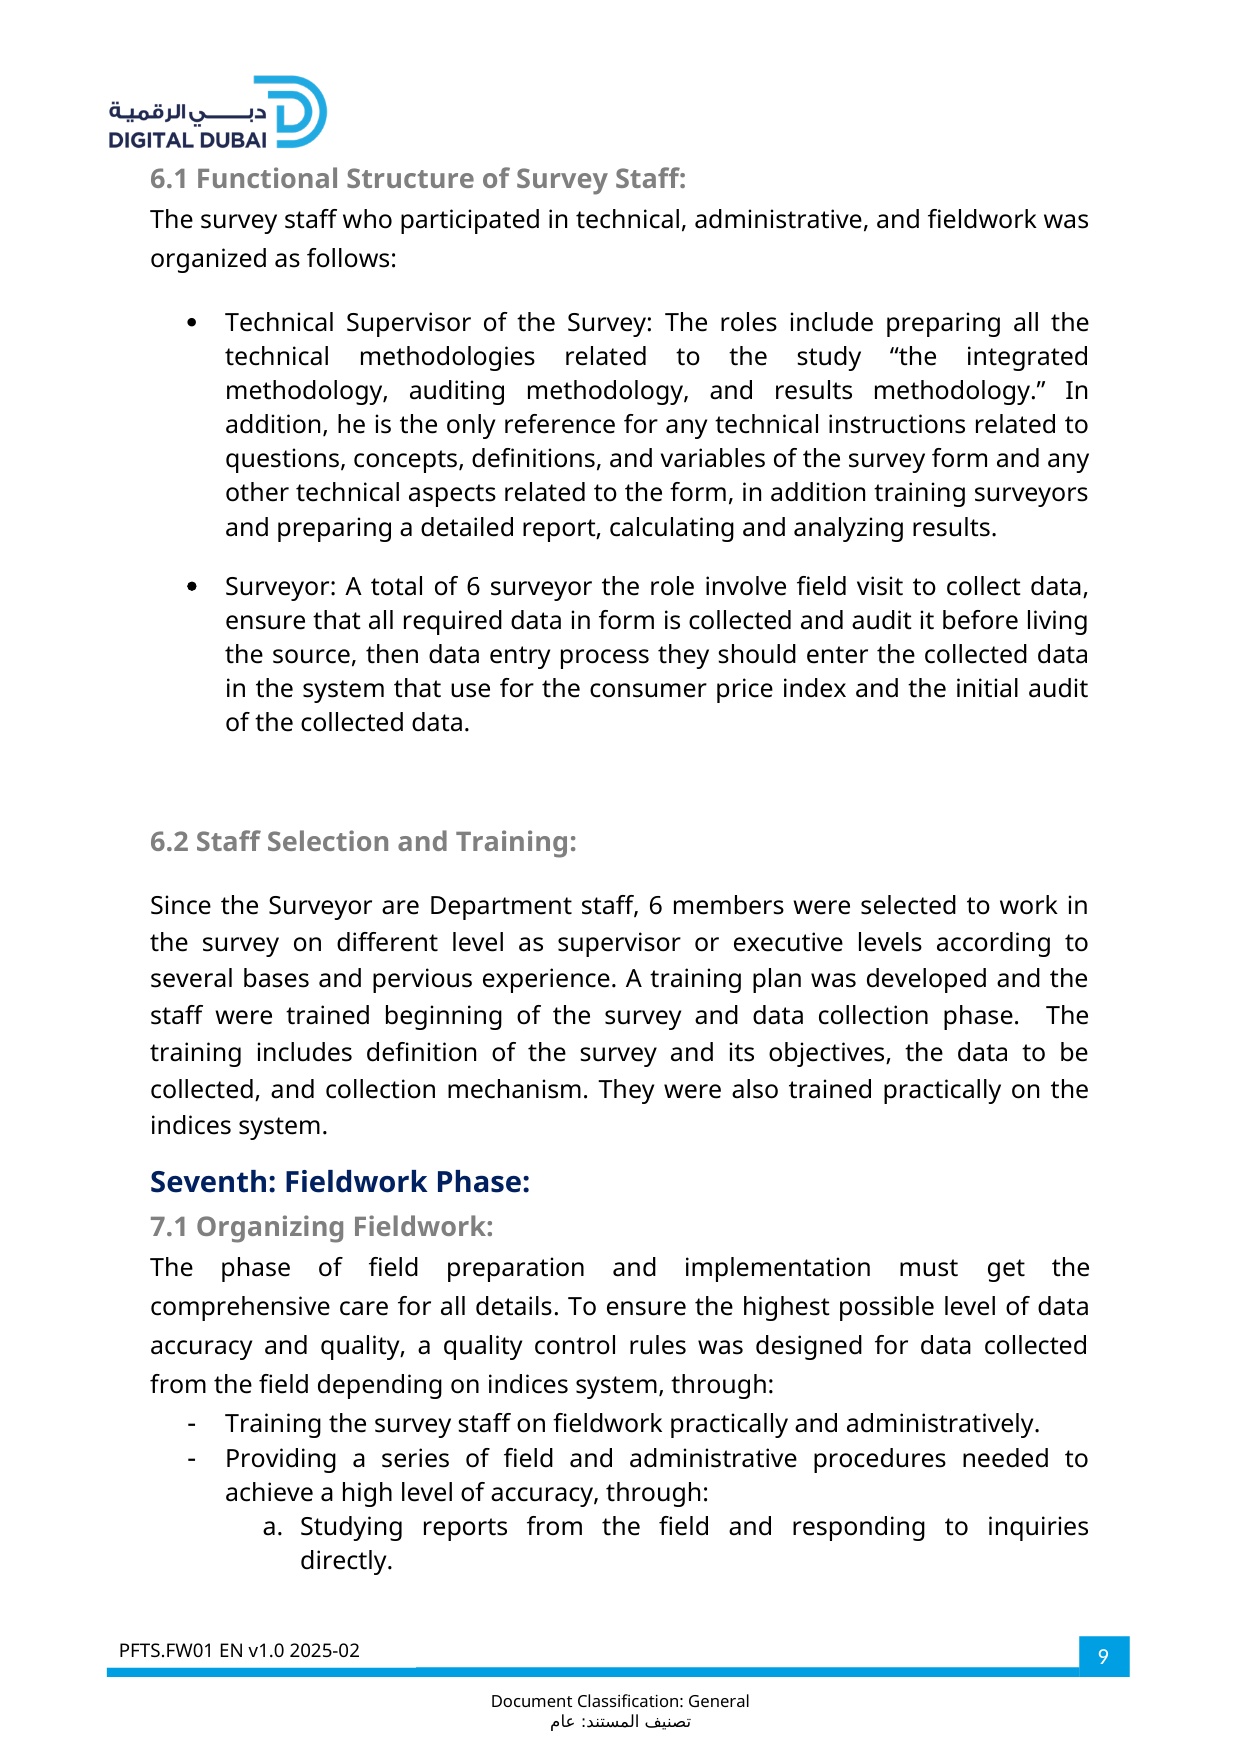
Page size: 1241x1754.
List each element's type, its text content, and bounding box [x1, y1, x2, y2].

picture [105, 68, 331, 154]
list Studying reports from the field and responding to inquiries directly. [262, 1508, 1090, 1576]
text 7.1 Organizing Fieldwork: [150, 1207, 1090, 1244]
list Training the survey staff on fieldwork practically and administratively. [187, 1406, 1090, 1440]
text Seventh: Fieldwork Phase: [150, 1161, 1090, 1201]
list Providing a series of field and administrative procedures needed to achieve a high level of accuracy, through: [187, 1440, 1090, 1508]
text The survey staff who participated in technical, administrative, and fieldwork was organized as follows: [150, 201, 1090, 275]
picture [106, 1632, 1131, 1681]
text The phase of field preparation and implementation must get the comprehensive care for all details. To ensure the highest possible level of data accuracy and quality, a quality control rules was designed for data collected from the field depending on indices system, through: [150, 1249, 1090, 1401]
text 6.1 Functional Structure of Survey Staff: [150, 159, 1090, 196]
text Since the Surveyor are Department staff, 6 members were selected to work in the survey on different level as supervisor or executive levels according to several bases and pervious experience. A training plan was developed and the staff were trained beginning of the survey and data collection phase. The training includes definition of the survey and its objectives, the data to be collected, and collection mechanism. They were also trained practically on the indices system. [150, 887, 1090, 1142]
list Surveyor: A total of 6 surveyor the role involve field visit to collect data, ensure that all required data in form is collected and audit it before living the source, then data entry process they should enter the collected data in the system that use for the consumer price index and the initial audit of the collected data. [187, 568, 1090, 738]
list Technical Supervisor of the Survey: The roles include preparing all the technical methodologies related to the study “the integrated methodology, auditing methodology, and results methodology.” In addition, he is the only reference for any technical instructions related to questions, concepts, definitions, and variables of the survey form and any other technical aspects related to the form, in addition training surveyors and preparing a detailed report, calculating and analyzing results. [187, 305, 1090, 543]
text 6.2 Staff Selection and Training: [150, 823, 1090, 859]
